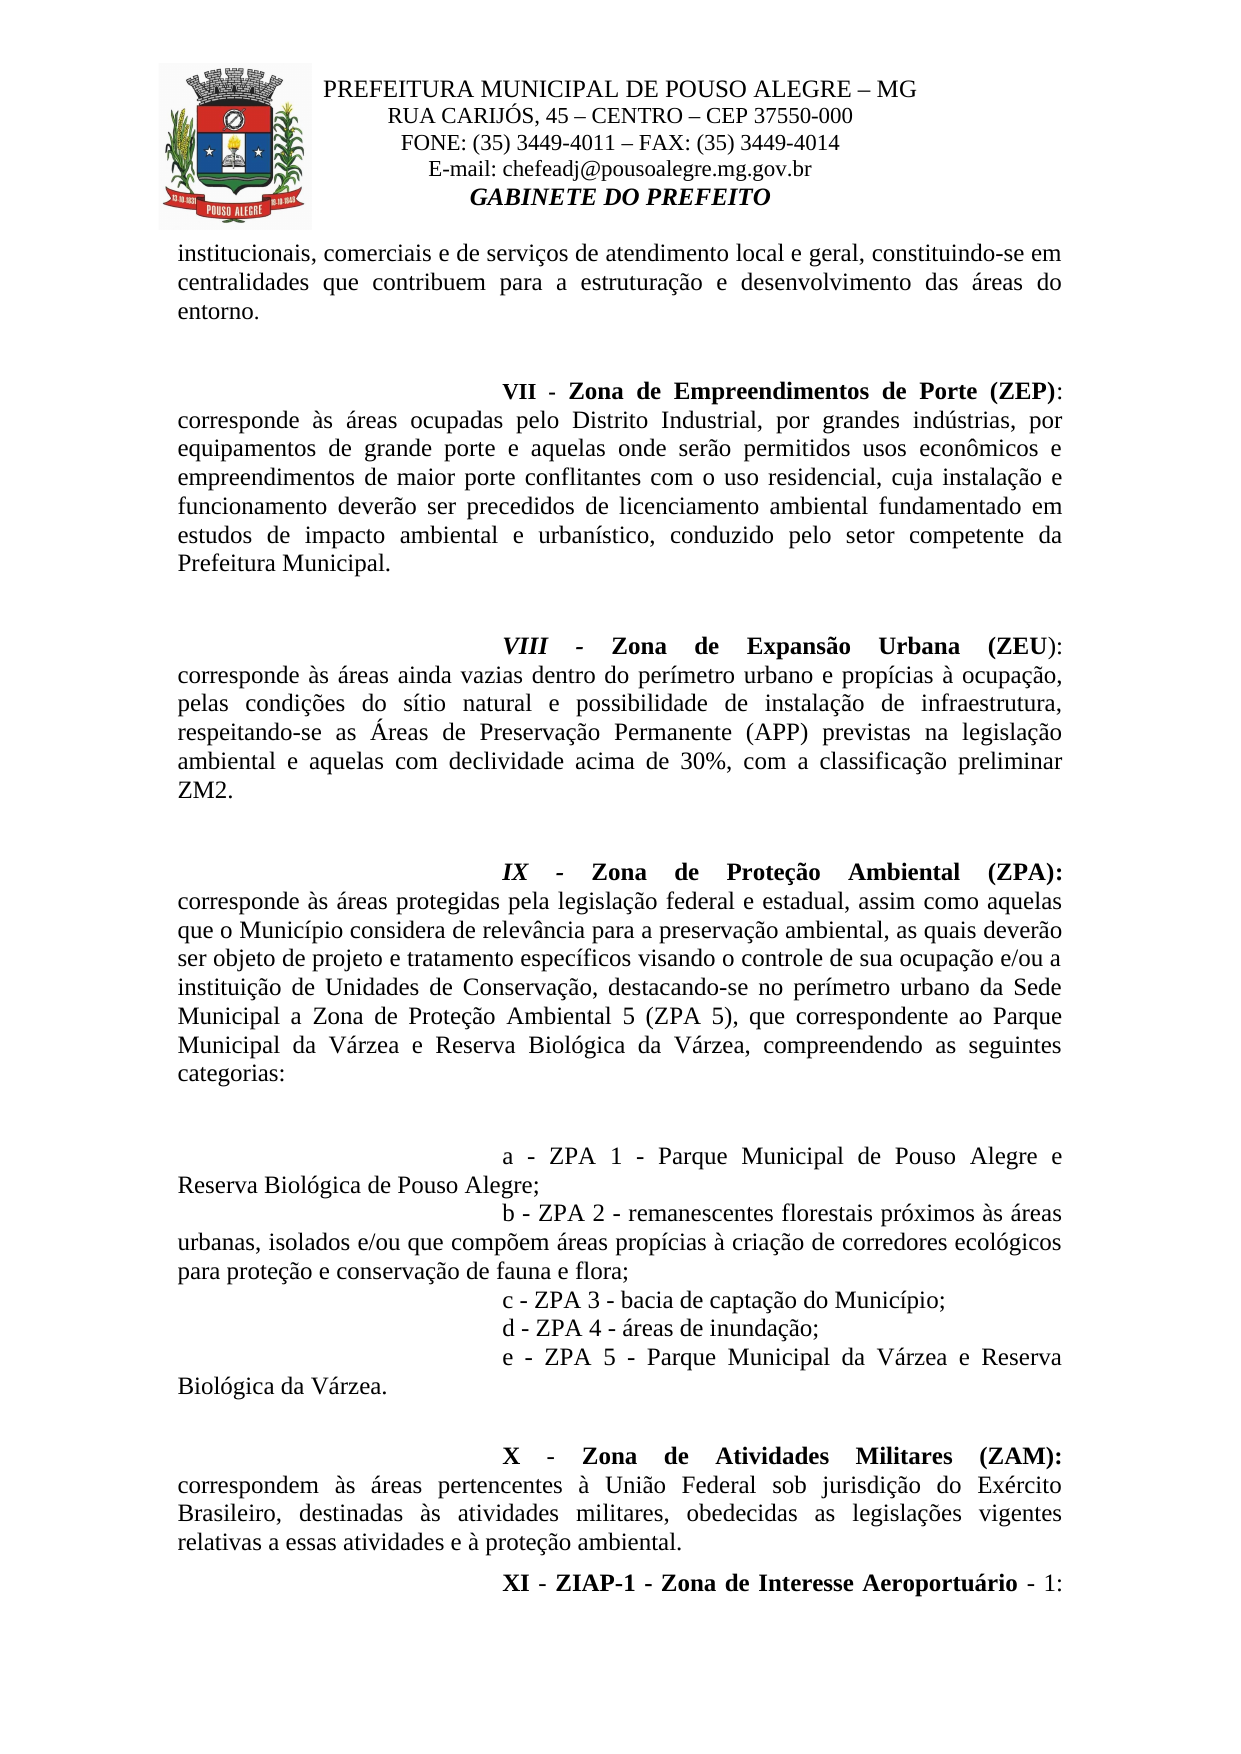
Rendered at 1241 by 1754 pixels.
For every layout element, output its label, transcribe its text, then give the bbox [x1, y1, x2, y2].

text IX - Zona de Proteção Ambiental (ZPA): corresponde às áreas protegidas pela legislação federal e estadual, assim como aquelas que o Município considera de relevância para a preservação ambiental, as quais deverão ser objeto de projeto e tratamento específicos visando o controle de sua ocupação e/ou a instituição de Unidades de Conservação, destacando-se no perímetro urbano da Sede Municipal a Zona de Proteção Ambiental 5 (ZPA 5), que correspondente ao Parque Municipal da Várzea e Reserva Biológica da Várzea, compreendendo as seguintes categorias: [177, 857, 1063, 1087]
text c - ZPA 3 - bacia de captação do Município; [177, 1285, 1063, 1313]
text d - ZPA 4 - áreas de inundação; [177, 1313, 1063, 1342]
text VIII - Zona de Expansão Urbana (ZEU): corresponde às áreas ainda vazias dentro do perímetro urbano e propícias à ocupação, pelas condições do sítio natural e possibilidade de instalação de infraestrutura, respeitando-se as Áreas de Preservação Permanente (APP) previstas na legislação ambiental e aquelas com declividade acima de 30%, com a classificação preliminar ZM2. [177, 631, 1063, 803]
text a - ZPA 1 - Parque Municipal de Pouso Alegre e Reserva Biológica de Pouso Alegre; [177, 1141, 1063, 1198]
text X - Zona de Atividades Militares (ZAM): correspondem às áreas pertencentes à União Federal sob jurisdição do Exército Brasileiro, destinadas às atividades militares, obedecidas as legislações vigentes relativas a essas atividades e à proteção ambiental. [177, 1441, 1063, 1556]
text e - ZPA 5 - Parque Municipal da Várzea e Reserva Biológica da Várzea. [177, 1342, 1063, 1400]
picture [158, 63, 312, 230]
text b - ZPA 2 - remanescentes florestais próximos às áreas urbanas, isolados e/ou que compõem áreas propícias à criação de corredores ecológicos para proteção e conservação de fauna e flora; [177, 1198, 1063, 1285]
text VII - Zona de Empreendimentos de Porte (ZEP): corresponde às áreas ocupadas pelo Distrito Industrial, por grandes indústrias, por equipamentos de grande porte e aquelas onde serão permitidos usos econômicos e empreendimentos de maior porte conflitantes com o uso residencial, cuja instalação e funcionamento deverão ser precedidos de licenciamento ambiental fundamentado em estudos de impacto ambiental e urbanístico, conduzido pelo setor competente da Prefeitura Municipal. [177, 376, 1063, 577]
